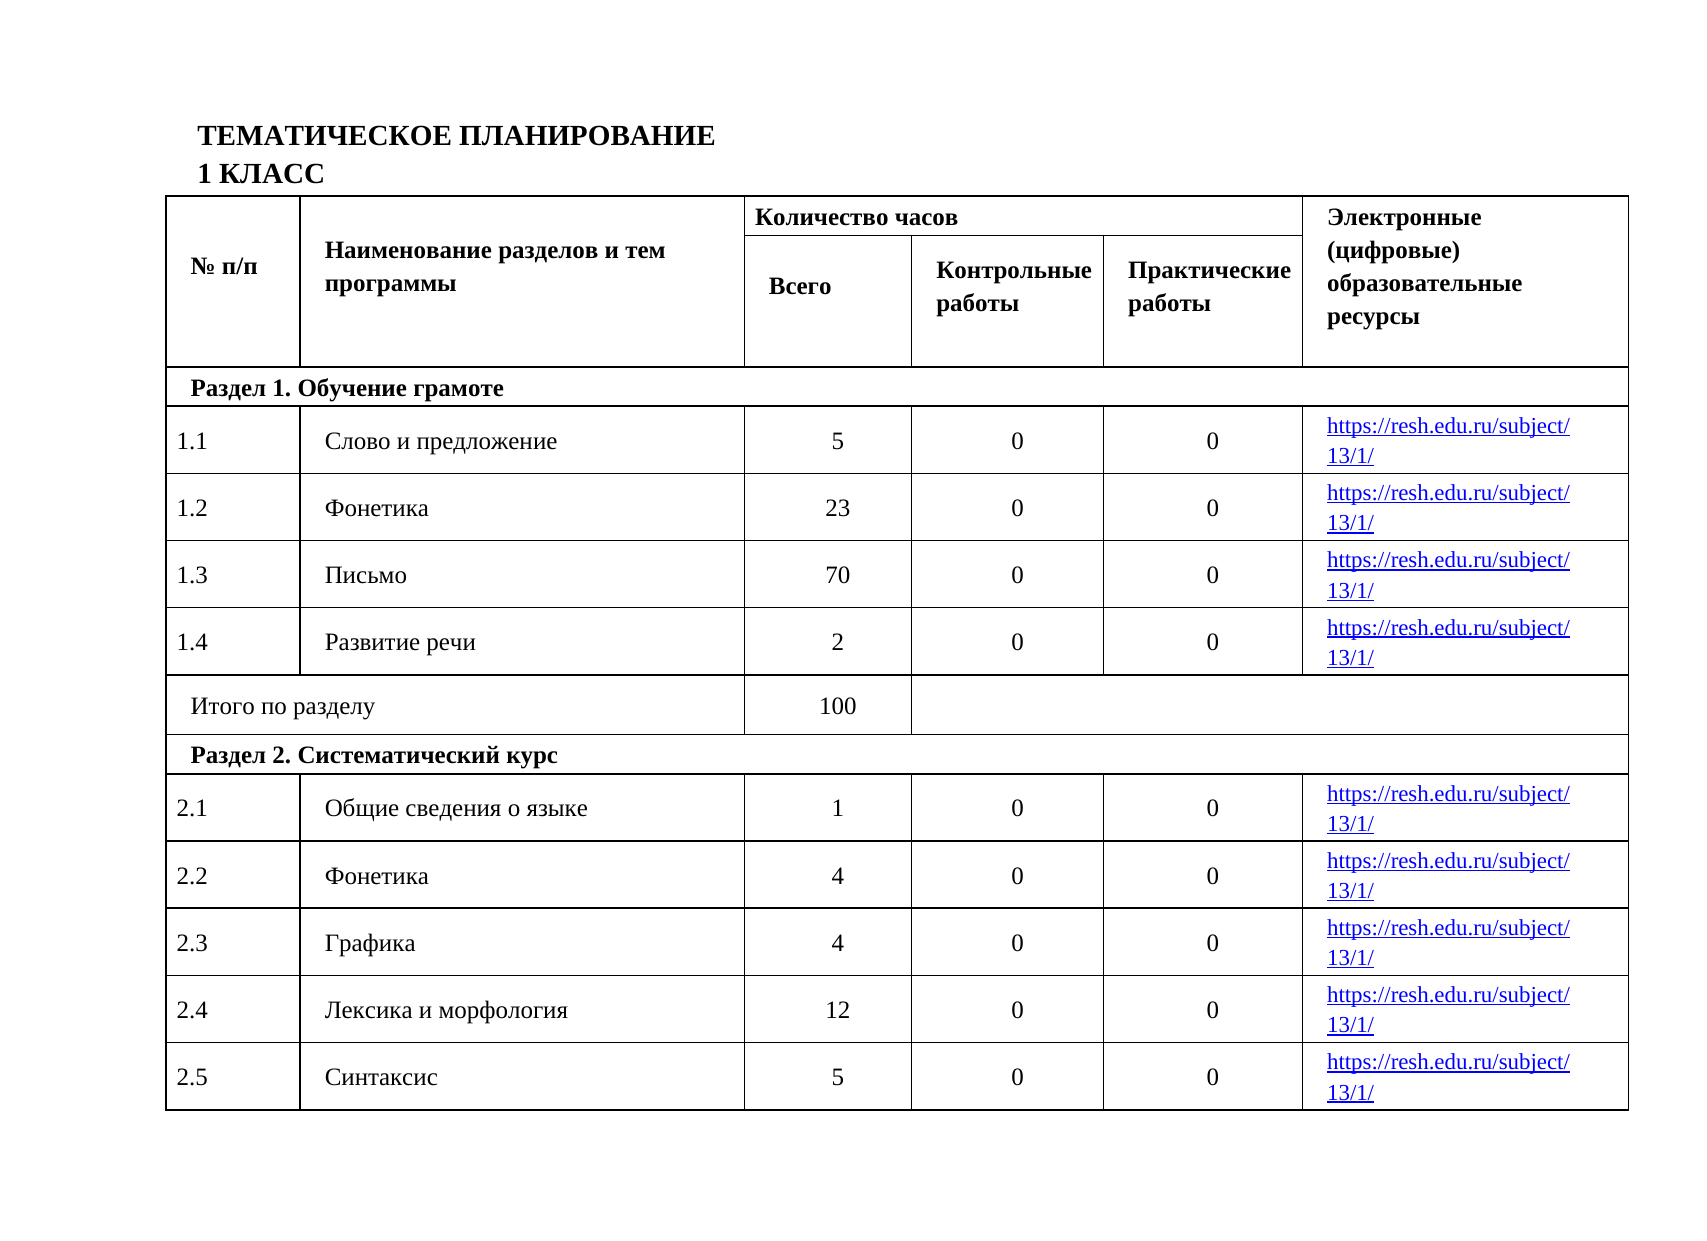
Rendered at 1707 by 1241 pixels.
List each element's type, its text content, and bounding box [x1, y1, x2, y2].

table_cell Развитие речи [301, 608, 744, 674]
table_cell Раздел 1. Обучение грамоте [167, 368, 1628, 405]
table_cell 23 [745, 474, 911, 540]
table_header № п/п [167, 197, 299, 366]
table_cell 100 [745, 676, 911, 733]
table_cell 5 [745, 1043, 911, 1109]
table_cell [1303, 1043, 1628, 1109]
table_cell https://resh.edu.ru/subject/13/1/ [1303, 842, 1628, 907]
table_cell 0 [1104, 541, 1302, 607]
table_header Электронные (цифровые) образовательные ресурсы [1303, 197, 1628, 366]
table_cell 0 [1104, 1043, 1302, 1109]
table_cell 2.3 [167, 909, 299, 974]
table_cell 0 [1104, 976, 1302, 1042]
table_cell Лексика и морфология [301, 976, 744, 1042]
table_cell 2.5 [167, 1043, 299, 1109]
table_cell Фонетика [301, 842, 744, 907]
table_cell Слово и предложение [301, 407, 744, 472]
table_cell 2.1 [167, 775, 299, 840]
table_cell 0 [1104, 842, 1302, 907]
table_header Количество часов [745, 197, 1302, 234]
table_cell https://resh.edu.ru/subject/13/1/ [1303, 407, 1628, 472]
table_cell 0 [912, 1043, 1103, 1109]
table_cell Всего [745, 236, 911, 366]
table_cell Раздел 2. Систематический курс [167, 735, 1628, 773]
table_cell Графика [301, 909, 744, 974]
table_cell 0 [912, 775, 1103, 840]
table_cell 1 [745, 775, 911, 840]
table_cell 0 [1104, 474, 1302, 540]
table_cell 1.3 [167, 541, 299, 607]
table_cell https://resh.edu.ru/subject/13/1/ [1303, 775, 1628, 840]
text 1 КЛАСС [190, 157, 1618, 190]
table_cell 0 [1104, 608, 1302, 674]
table_cell 2.2 [167, 842, 299, 907]
table_cell 0 [1104, 909, 1302, 974]
table_cell 0 [912, 909, 1103, 974]
table_cell 1.2 [167, 474, 299, 540]
table_cell 5 [745, 407, 911, 472]
table_cell 2 [745, 608, 911, 674]
table_cell 0 [1104, 775, 1302, 840]
table_cell 0 [912, 541, 1103, 607]
table_cell 0 [912, 608, 1103, 674]
table_cell 2.4 [167, 976, 299, 1042]
table_cell https://resh.edu.ru/subject/13/1/ [1303, 541, 1628, 607]
table_cell 70 [745, 541, 911, 607]
table_cell https://resh.edu.ru/subject/13/1/ [1303, 608, 1628, 674]
table_cell Общие сведения о языке [301, 775, 744, 840]
table_cell Письмо [301, 541, 744, 607]
table_cell 12 [745, 976, 911, 1042]
table_cell Фонетика [301, 474, 744, 540]
table_cell 4 [745, 842, 911, 907]
table_cell 0 [1104, 407, 1302, 472]
table_cell Практические работы [1104, 236, 1302, 366]
table_header Наименование разделов и тем программы [301, 197, 744, 366]
table_cell 4 [745, 909, 911, 974]
table_cell https://resh.edu.ru/subject/13/1/ [1303, 474, 1628, 540]
table_cell 0 [912, 474, 1103, 540]
table_cell Синтаксис [301, 1043, 744, 1109]
table_cell https://resh.edu.ru/subject/13/1/ [1303, 976, 1628, 1042]
table_cell 0 [912, 842, 1103, 907]
table_cell Итого по разделу [167, 676, 744, 733]
table_cell 0 [912, 976, 1103, 1042]
text ТЕМАТИЧЕСКОЕ ПЛАНИРОВАНИЕ [190, 118, 1618, 152]
table_cell [912, 676, 1628, 733]
table_cell 1.1 [167, 407, 299, 472]
table_cell 1.4 [167, 608, 299, 674]
table_cell 0 [912, 407, 1103, 472]
table_cell Контрольные работы [912, 236, 1103, 366]
table_cell https://resh.edu.ru/subject/13/1/ [1303, 909, 1628, 974]
